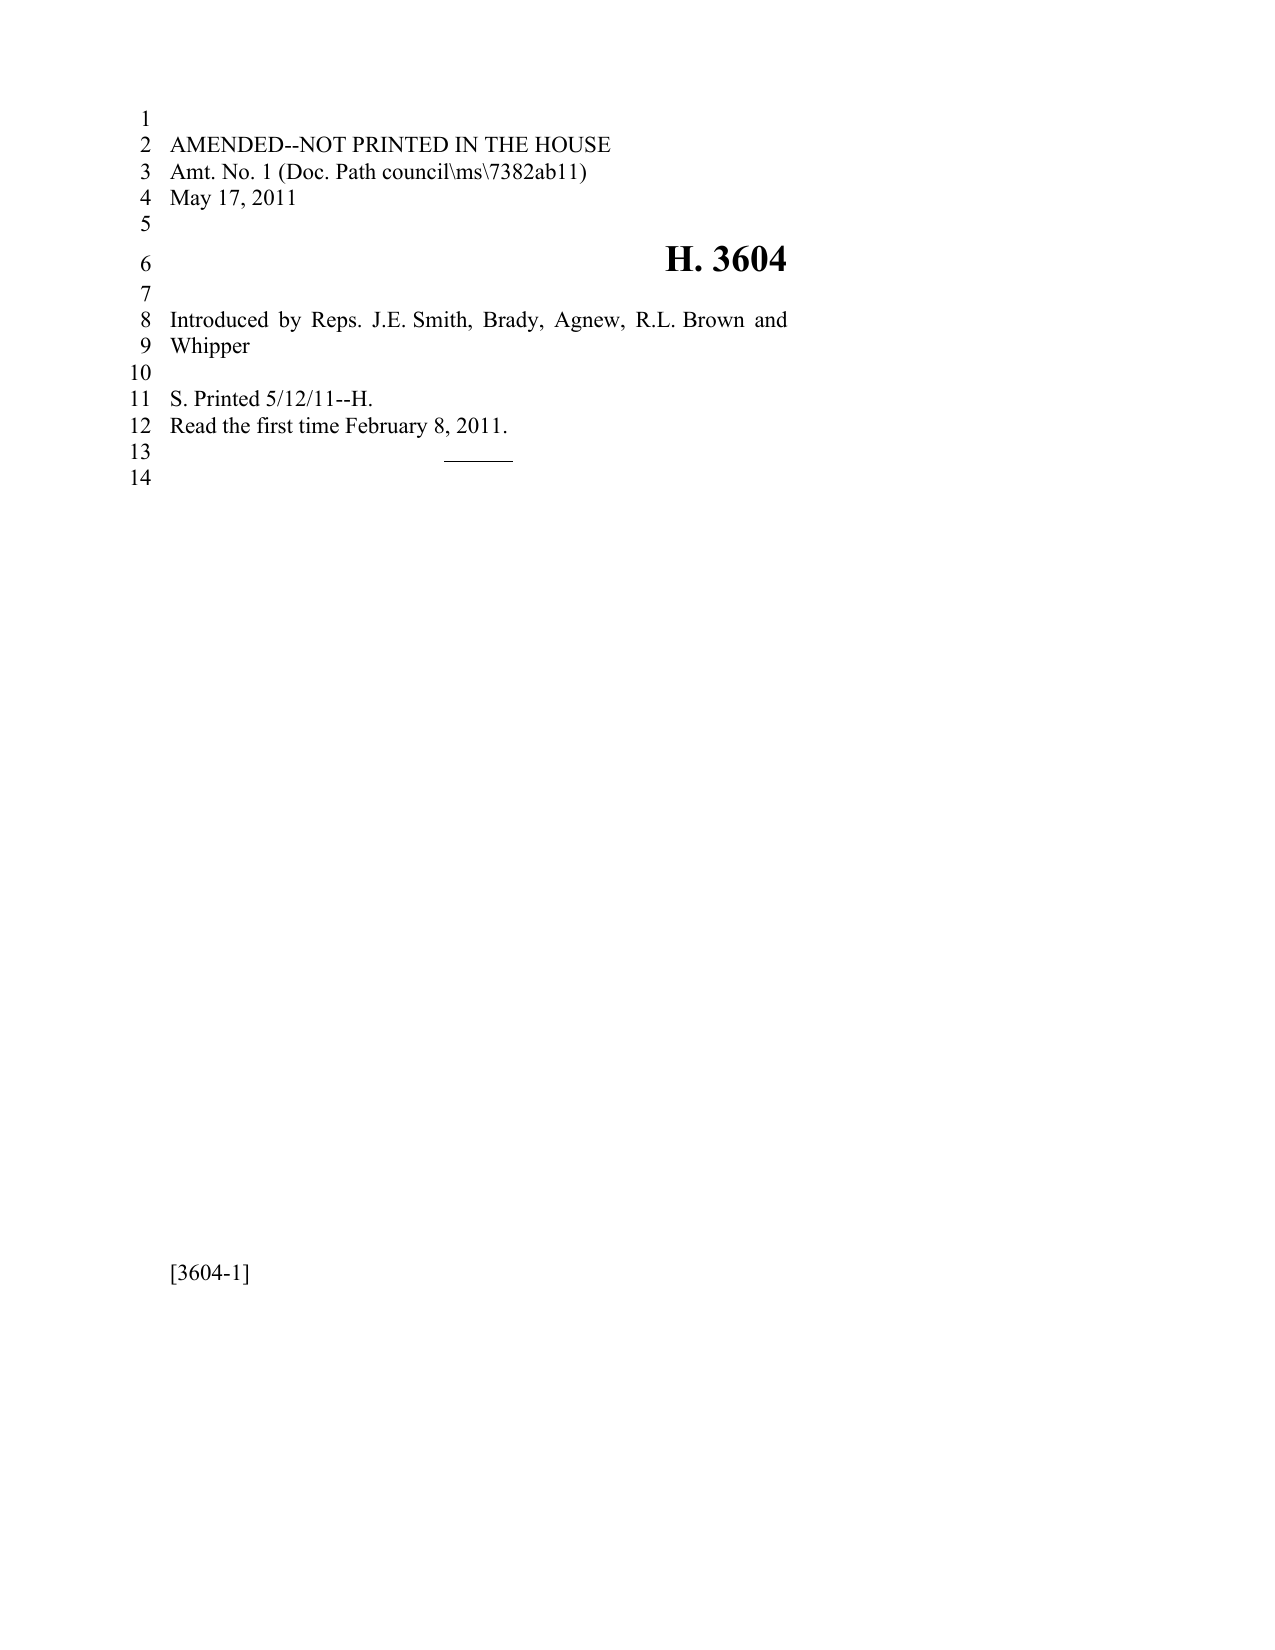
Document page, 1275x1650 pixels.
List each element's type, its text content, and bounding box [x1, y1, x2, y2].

text AMENDED--NOT PRINTED IN THE HOUSE [169, 131, 787, 158]
text May 17, 2011 [169, 184, 787, 210]
text S. Printed 5/12/11--H. [169, 385, 787, 412]
text Amt. No. 1 (Doc. Path council\ms\7382ab11) [169, 158, 787, 184]
text Introduced by Reps. J.E. Smith, Brady, Agnew, R.L. Brown and Whipper [169, 306, 787, 359]
text H. 3604 [169, 237, 787, 280]
text Read the first time February 8, 2011. [169, 412, 787, 438]
